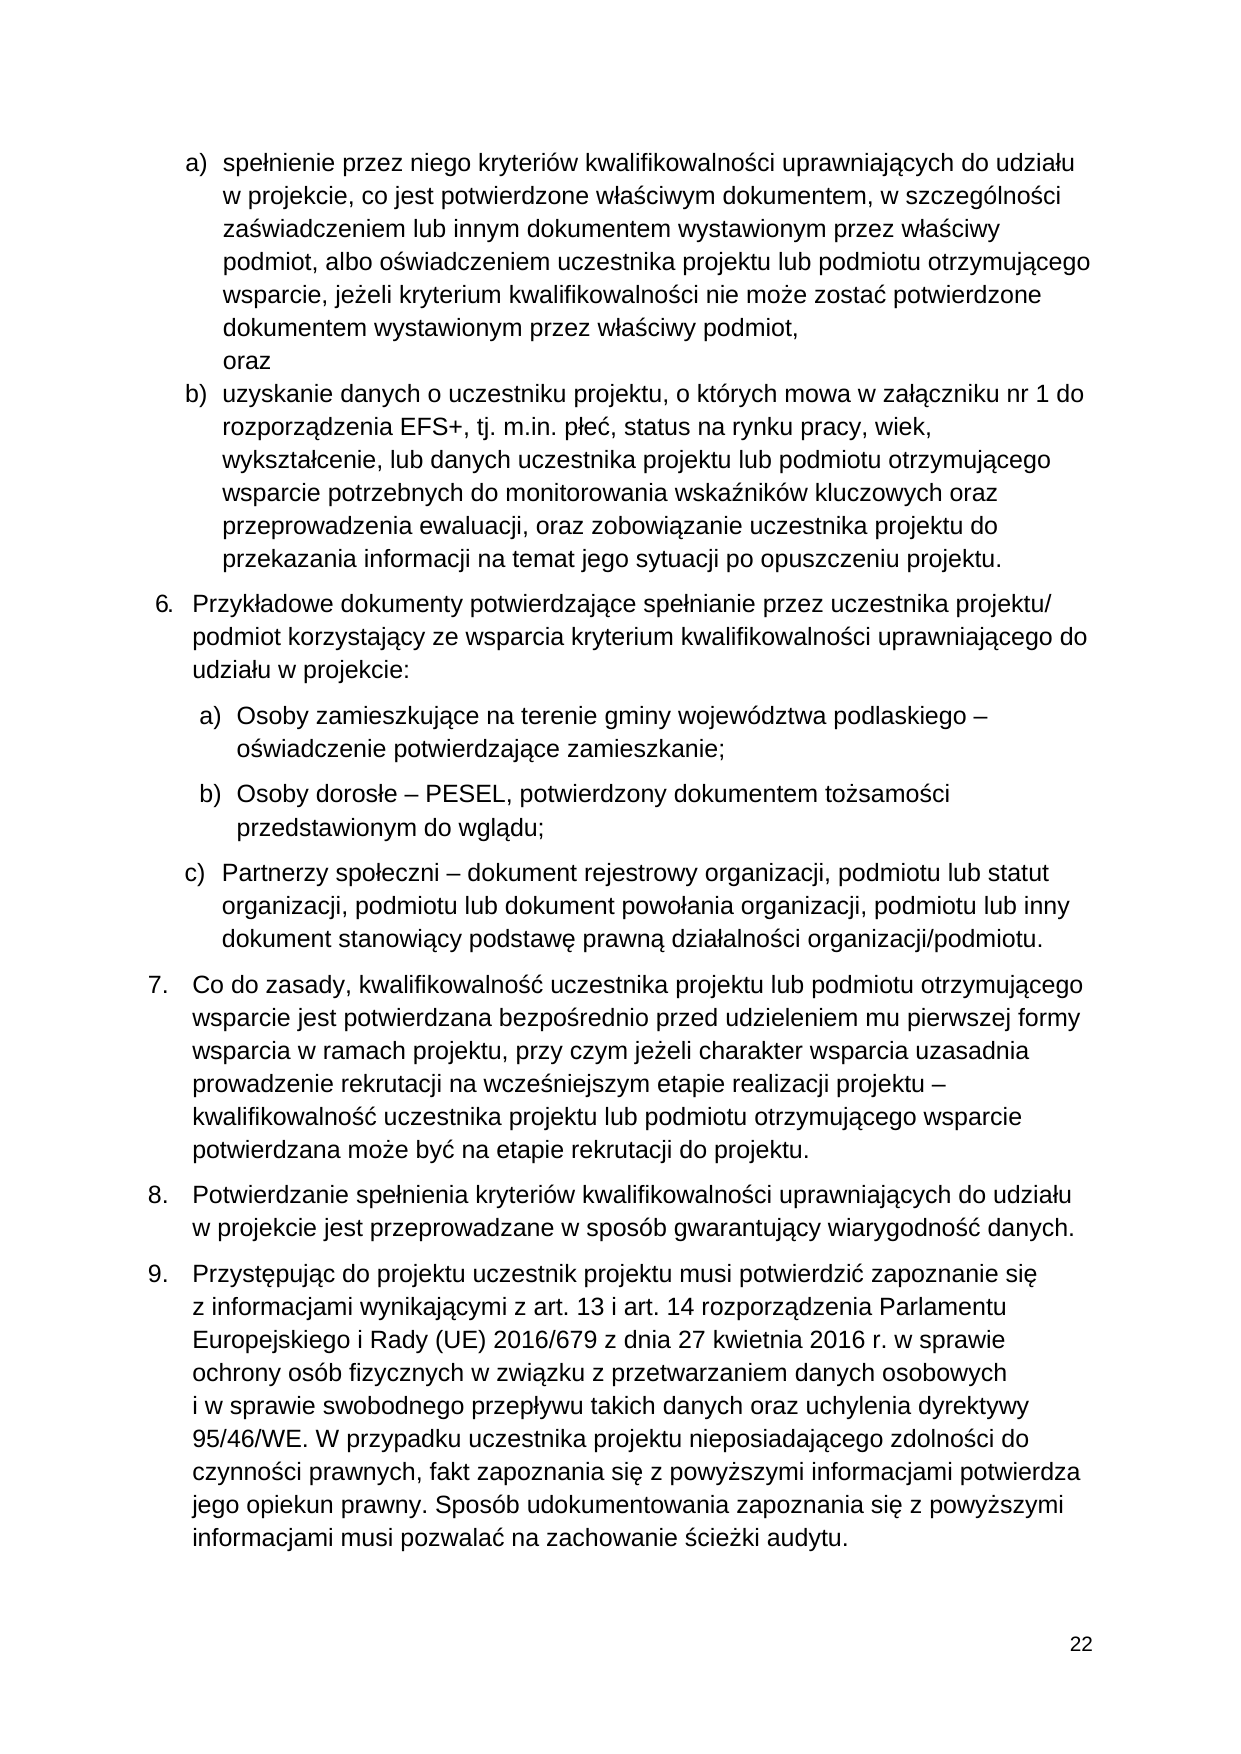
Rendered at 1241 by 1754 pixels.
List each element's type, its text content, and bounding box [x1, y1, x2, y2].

list spełnienie przez niego kryteriów kwalifikowalności uprawniających do udziału w projekcie, co jest potwierdzone właściwym dokumentem, w szczególności zaświadczeniem lub innym dokumentem wystawionym przez właściwy podmiot, albo oświadczeniem uczestnika projektu lub podmiotu otrzymującego wsparcie, jeżeli kryterium kwalifikowalności nie może zostać potwierdzone dokumentem wystawionym przez właściwy podmiot, [185, 148, 1093, 341]
list Potwierdzanie spełnienia kryteriów kwalifikowalności uprawniających do udziału w projekcie jest przeprowadzane w sposób gwarantujący wiarygodność danych. [148, 1180, 1093, 1242]
list Co do zasady, kwalifikowalność uczestnika projektu lub podmiotu otrzymującego wsparcie jest potwierdzana bezpośrednio przed udzieleniem mu pierwszej formy wsparcia w ramach projektu, przy czym jeżeli charakter wsparcia uzasadnia prowadzenie rekrutacji na wcześniejszym etapie realizacji projektu –kwalifikowalność uczestnika projektu lub podmiotu otrzymującego wsparcie potwierdzana może być na etapie rekrutacji do projektu. [148, 969, 1093, 1163]
list uzyskanie danych o uczestniku projektu, o których mowa w załączniku nr 1 do rozporządzenia EFS+, tj. m.in. płeć, status na rynku pracy, wiek, wykształcenie, lub danych uczestnika projektu lub podmiotu otrzymującego wsparcie potrzebnych do monitorowania wskaźników kluczowych oraz przeprowadzenia ewaluacji, oraz zobowiązanie uczestnika projektu do przekazania informacji na temat jego sytuacji po opuszczeniu projektu. [185, 379, 1093, 573]
list Przystępując do projektu uczestnik projektu musi potwierdzić zapoznanie się z informacjami wynikającymi z art. 13 i art. 14 rozporządzenia Parlamentu Europejskiego i Rady (UE) 2016/679 z dnia 27 kwietnia 2016 r. w sprawie ochrony osób fizycznych w związku z przetwarzaniem danych osobowych i w sprawie swobodnego przepływu takich danych oraz uchylenia dyrektywy 95/46/WE. W przypadku uczestnika projektu nieposiadającego zdolności do czynności prawnych, fakt zapoznania się z powyższymi informacjami potwierdza jego opiekun prawny. Sposób udokumentowania zapoznania się z powyższymi informacjami musi pozwalać na zachowanie ścieżki audytu. [148, 1259, 1093, 1552]
list Przykładowe dokumenty potwierdzające spełnianie przez uczestnika projektu/ podmiot korzystający ze wsparcia kryterium kwalifikowalności uprawniającego do udziału w projekcie: [155, 589, 1093, 684]
list oraz [223, 346, 1093, 374]
list Partnerzy społeczni – dokument rejestrowy organizacji, podmiotu lub statut organizacji, podmiotu lub dokument powołania organizacji, podmiotu lub inny dokument stanowiący podstawę prawną działalności organizacji/podmiotu. [184, 858, 1093, 953]
list Osoby zamieszkujące na terenie gminy województwa podlaskiego – oświadczenie potwierdzające zamieszkanie; [199, 701, 1093, 763]
list Osoby dorosłe – PESEL, potwierdzony dokumentem tożsamości przedstawionym do wglądu; [199, 779, 1093, 841]
